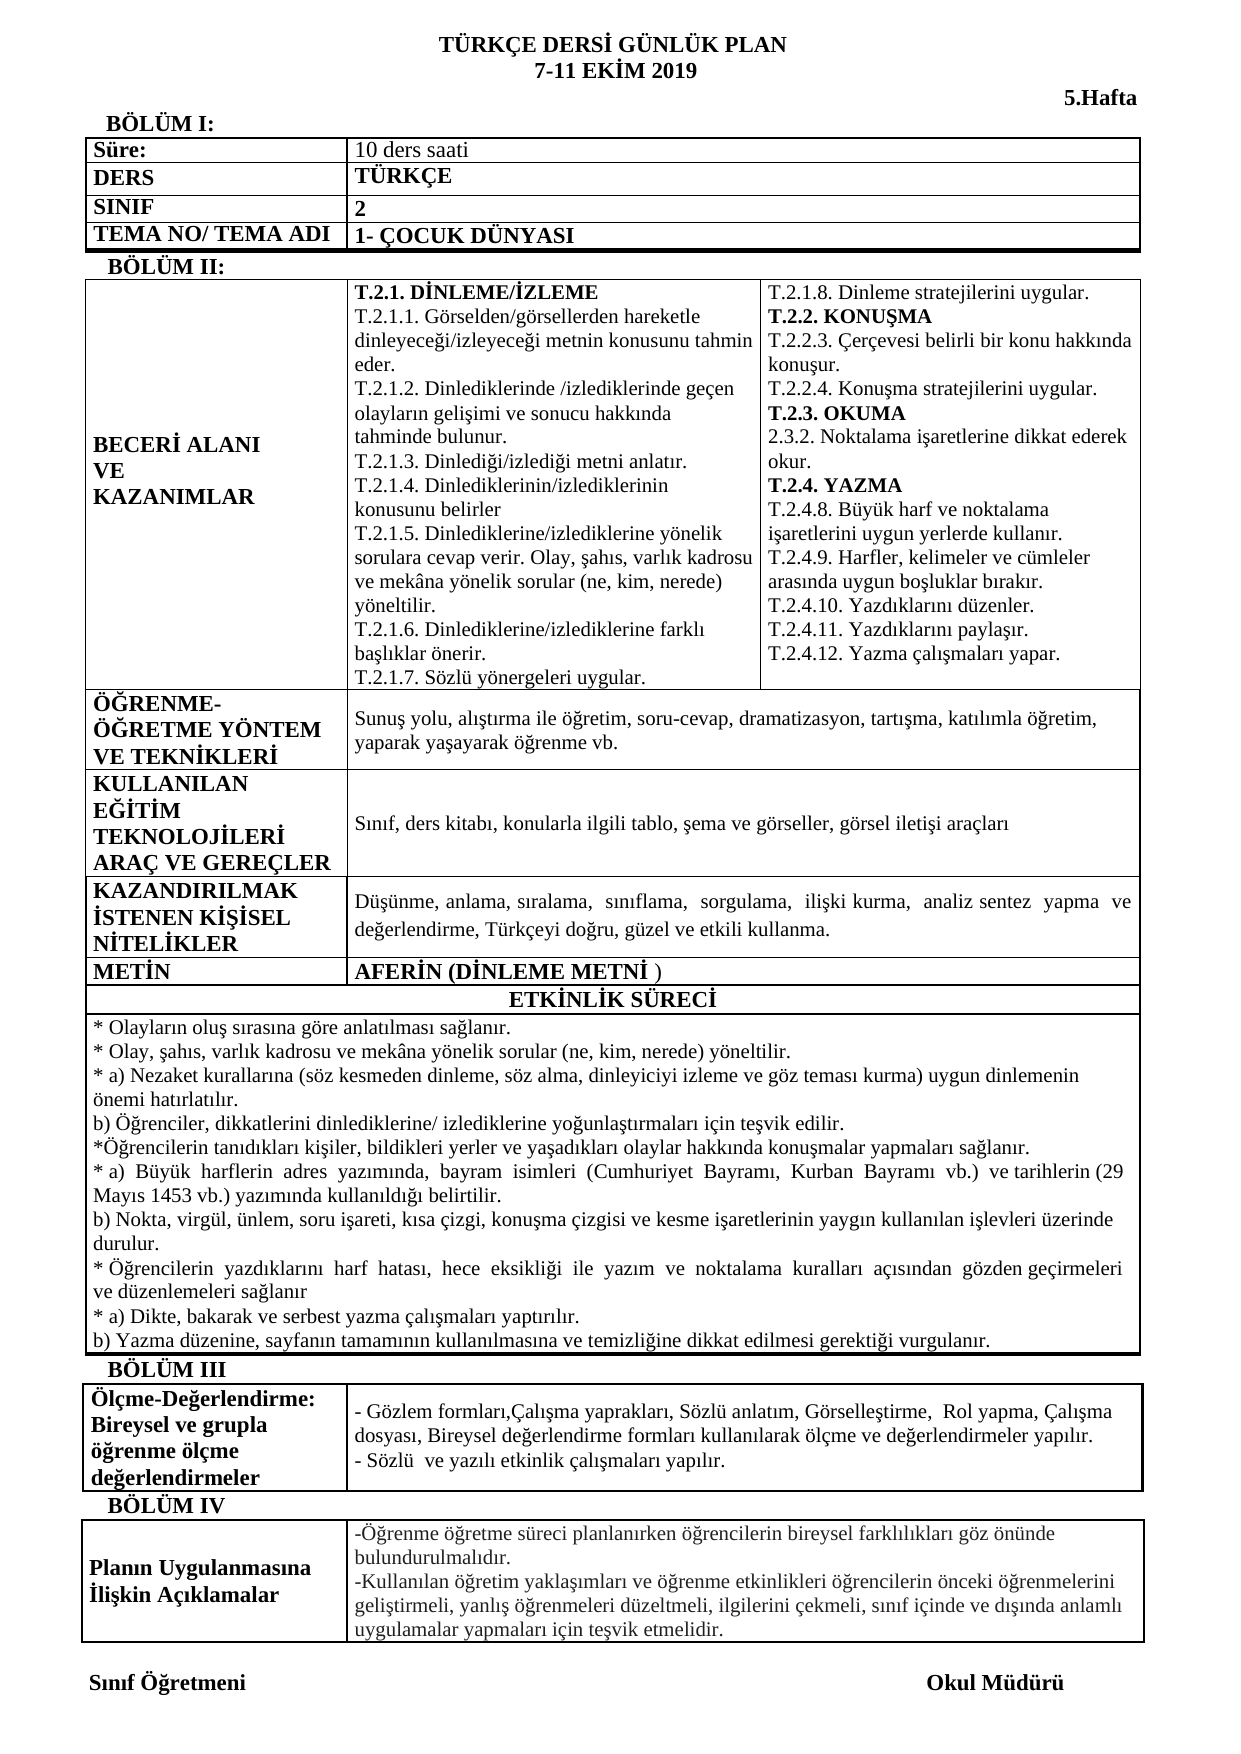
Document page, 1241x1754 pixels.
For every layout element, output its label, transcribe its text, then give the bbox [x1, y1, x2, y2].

text Sınıf Öğretmeni Okul Müdürü [89, 1669, 1137, 1696]
table_header Süre: [87, 139, 346, 162]
table_cell ETKİNLİK SÜRECİ [87, 986, 1139, 1013]
text TÜRKÇE DERSİ GÜNLÜK PLAN [89, 31, 1137, 57]
table_cell Sınıf, ders kitabı, konularla ilgili tablo, şema ve görseller, görsel iletişi araçları [348, 770, 1139, 876]
table_cell 2 [348, 196, 1139, 221]
table_header Planın Uygulanmasına İlişkin Açıklamalar [83, 1521, 346, 1641]
table_header - Gözlem formları,Çalışma yaprakları, Sözlü anlatım, Görselleştirme, Rol yapma, Çalışma dosyası, Bireysel değerlendirme formları kullanılarak ölçme ve değerlendirmeler yapılır. - Sözlü ve yazılı etkinlik çalışmaları yapılır. [348, 1385, 1141, 1490]
table_cell 1- ÇOCUK DÜNYASI [348, 223, 1139, 248]
table_cell TÜRKÇE [348, 163, 1139, 195]
table_header T.2.1.8. Dinleme stratejilerini uygular. T.2.2. KONUŞMA T.2.2.3. Çerçevesi belirli bir konu hakkında konuşur. T.2.2.4. Konuşma stratejilerini uygular. T.2.3. OKUMA 2.3.2. Noktalama işaretlerine dikkat ederek okur. T.2.4. YAZMA T.2.4.8. Büyük harf ve noktalama işaretlerini uygun yerlerde kullanır. T.2.4.9. Harfler, kelimeler ve cümleler arasında uygun boşluklar bırakır. T.2.4.10. Yazdıklarını düzenler. T.2.4.11. Yazdıklarını paylaşır. T.2.4.12. Yazma çalışmaları yapar. [761, 280, 1140, 689]
table_cell Düşünme, anlama, sıralama, sınıflama, sorgulama, ilişki kurma, analiz sentez yapma ve değerlendirme, Türkçeyi doğru, güzel ve etkili kullanma. [348, 877, 1139, 956]
table_header -Öğrenme öğretme süreci planlanırken öğrencilerin bireysel farklılıkları göz önünde bulundurulmalıdır. -Kullanılan öğretim yaklaşımları ve öğrenme etkinlikleri öğrencilerin önceki öğrenmelerini geliştirmeli, yanlış öğrenmeleri düzeltmeli, ilgilerini çekmeli, sınıf içinde ve dışında anlamlı uygulamalar yapmaları için teşvik etmelidir. [348, 1521, 1143, 1641]
table_cell TEMA NO/ TEMA ADI [87, 223, 346, 248]
table_cell * Olayların oluş sırasına göre anlatılması sağlanır. * Olay, şahıs, varlık kadrosu ve mekâna yönelik sorular (ne, kim, nerede) yöneltilir. * a) Nezaket kurallarına (söz kesmeden dinleme, söz alma, dinleyiciyi izleme ve göz teması kurma) uygun dinlemenin önemi hatırlatılır. b) Öğrenciler, dikkatlerini dinlediklerine/ izlediklerine yoğunlaştırmaları için teşvik edilir. *Öğrencilerin tanıdıkları kişiler, bildikleri yerler ve yaşadıkları olaylar hakkında konuşmalar yapmaları sağlanır. * a) Büyük harflerin adres yazımında, bayram isimleri (Cumhuriyet Bayramı, Kurban Bayramı vb.) ve tarihlerin (29 Mayıs 1453 vb.) yazımında kullanıldığı belirtilir. b) Nokta, virgül, ünlem, soru işareti, kısa çizgi, konuşma çizgisi ve kesme işaretlerinin yaygın kullanılan işlevleri üzerinde durulur. * Öğrencilerin yazdıklarını harf hatası, hece eksikliği ile yazım ve noktalama kuralları açısından gözden geçirmeleri ve düzenlemeleri sağlanır * a) Dikte, bakarak ve serbest yazma çalışmaları yaptırılır. b) Yazma düzenine, sayfanın tamamının kullanılmasına ve temizliğine dikkat edilmesi gerektiği vurgulanır. [87, 1015, 1139, 1352]
text 7-11 EKİM 2019 [89, 57, 1137, 84]
table_header Ölçme-Değerlendirme: Bireysel ve grupla öğrenme ölçme değerlendirmeler [84, 1385, 346, 1490]
table_cell METİN [87, 958, 346, 984]
subtitle BÖLÜM IV [89, 1492, 1137, 1519]
table_header 10 ders saati [348, 139, 1139, 162]
table_header T.2.1. DİNLEME/İZLEME T.2.1.1. Görselden/görsellerden hareketle dinleyeceği/izleyeceği metnin konusunu tahmin eder. T.2.1.2. Dinlediklerinde /izlediklerinde geçen olayların gelişimi ve sonucu hakkında tahminde bulunur. T.2.1.3. Dinlediği/izlediği metni anlatır. T.2.1.4. Dinlediklerinin/izlediklerinin konusunu belirler T.2.1.5. Dinlediklerine/izlediklerine yönelik sorulara cevap verir. Olay, şahıs, varlık kadrosu ve mekâna yönelik sorular (ne, kim, nerede) yöneltilir. T.2.1.6. Dinlediklerine/izlediklerine farklı başlıklar önerir. T.2.1.7. Sözlü yönergeleri uygular. [348, 280, 760, 689]
table_cell DERS [87, 163, 346, 195]
text BÖLÜM II: [89, 253, 1137, 279]
subtitle BÖLÜM III [89, 1356, 1137, 1383]
table_cell KULLANILAN EĞİTİM TEKNOLOJİLERİ ARAÇ VE GEREÇLER [86, 770, 347, 876]
text 5.Hafta [89, 84, 1137, 110]
table_cell SINIF [87, 196, 346, 221]
table_cell AFERİN (DİNLEME METNİ ) [348, 958, 1139, 984]
table_cell ÖĞRENME-ÖĞRETME YÖNTEM VE TEKNİKLERİ [86, 690, 347, 769]
table_cell Sunuş yolu, alıştırma ile öğretim, soru-cevap, dramatizasyon, tartışma, katılımla öğretim, yaparak yaşayarak öğrenme vb. [348, 690, 1139, 769]
text BÖLÜM I: [89, 110, 1137, 137]
table_cell KAZANDIRILMAK İSTENEN KİŞİSEL NİTELİKLER [87, 877, 346, 956]
table_header BECERİ ALANI VE KAZANIMLAR [86, 280, 347, 689]
